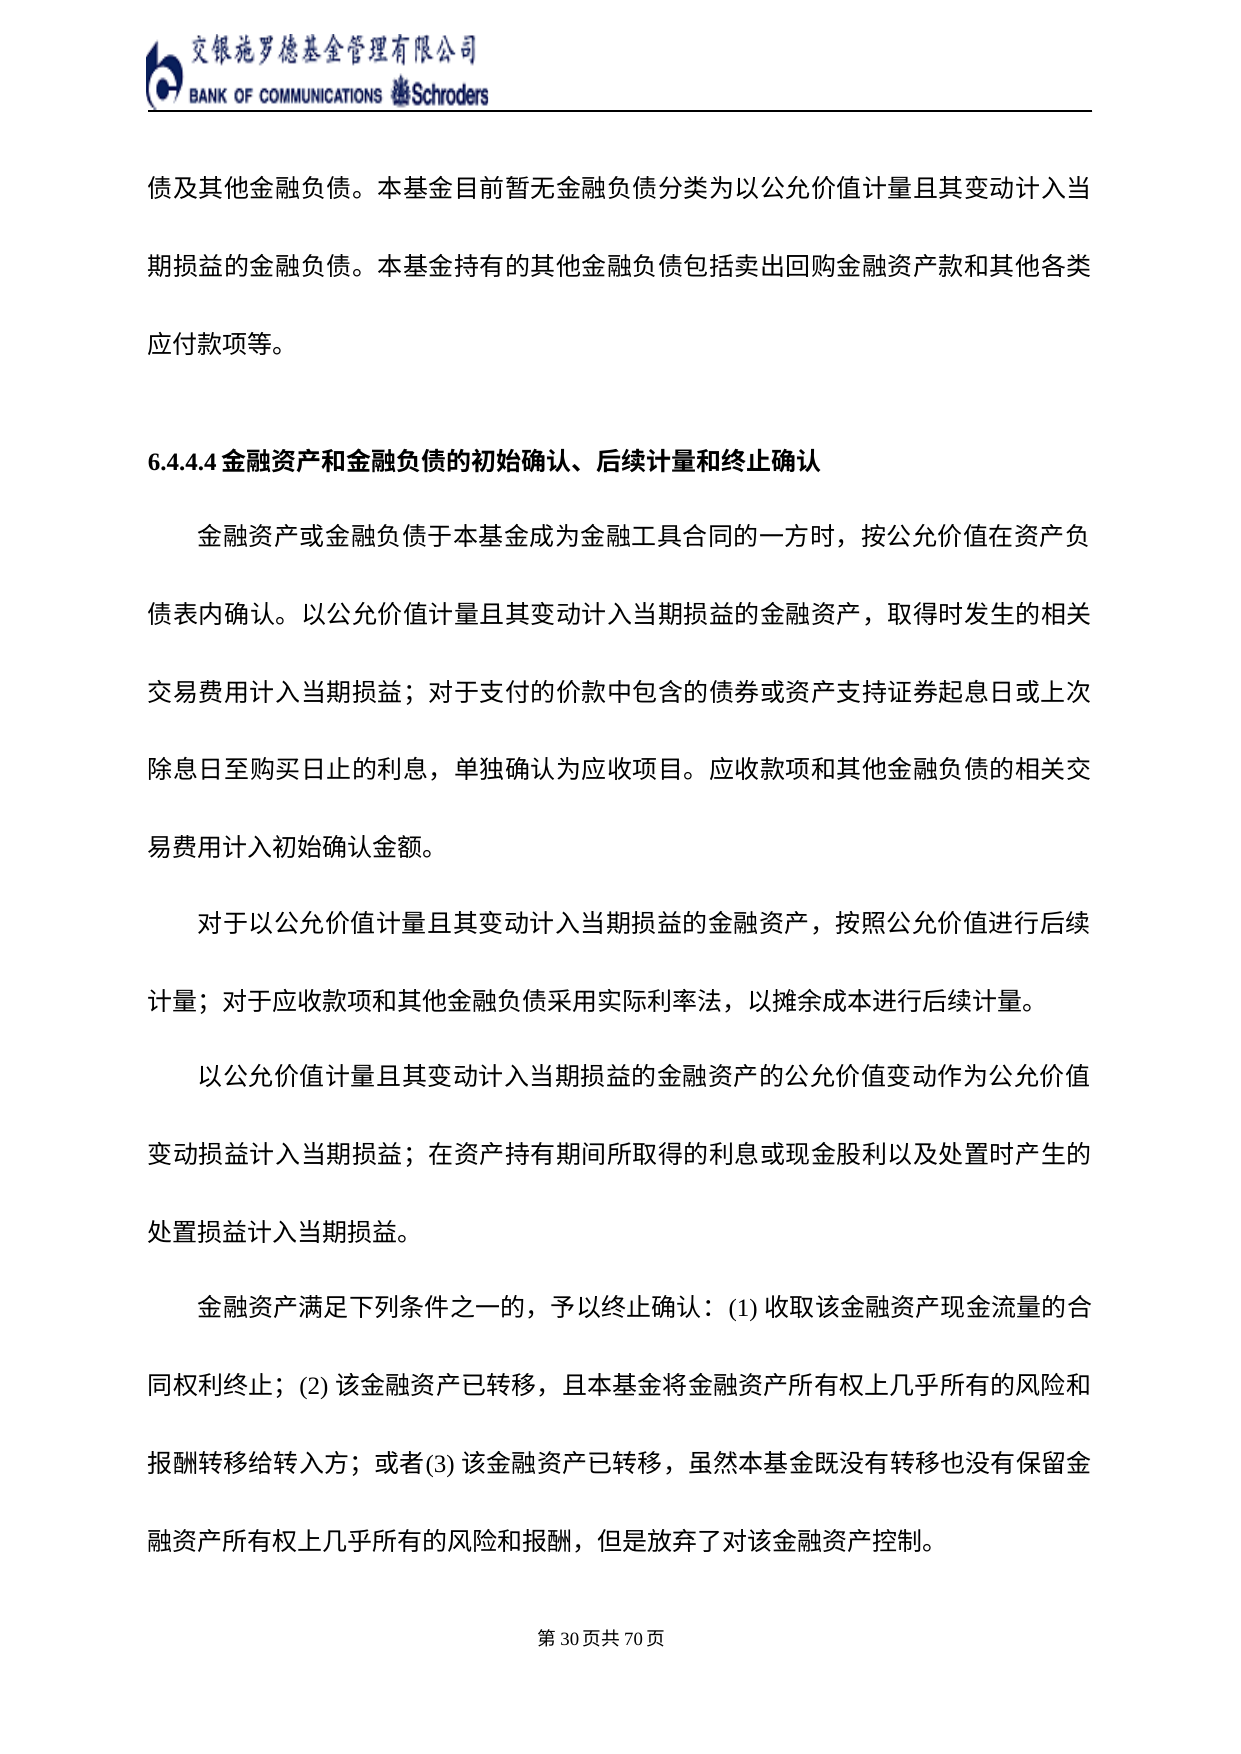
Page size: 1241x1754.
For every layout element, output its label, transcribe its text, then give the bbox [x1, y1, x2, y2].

text 金融资产或金融负债于本基金成为金融工具合同的一方时，按公允价值在资产负债表内确认。以公允价值计量且其变动计入当期损益的金融资产，取得时发生的相关交易费用计入当期损益；对于支付的价款中包含的债券或资产支持证券起息日或上次除息日至购买日止的利息，单独确认为应收项目。应收款项和其他金融负债的相关交易费用计入初始确认金额。 [148, 502, 1092, 878]
text 金融资产满足下列条件之一的，予以终止确认：(1) 收取该金融资产现金流量的合同权利终止；(2) 该金融资产已转移，且本基金将金融资产所有权上几乎所有的风险和报酬转移给转入方；或者(3) 该金融资产已转移，虽然本基金既没有转移也没有保留金融资产所有权上几乎所有的风险和报酬，但是放弃了对该金融资产控制。 [148, 1273, 1092, 1572]
text 对于以公允价值计量且其变动计入当期损益的金融资产，按照公允价值进行后续计量；对于应收款项和其他金融负债采用实际利率法，以摊余成本进行后续计量。 [148, 889, 1092, 1032]
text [148, 154, 1092, 375]
text 6.4.4.4金融资产和金融负债的初始确认、后续计量和终止确认 [148, 427, 1092, 492]
text 以公允价值计量且其变动计入当期损益的金融资产的公允价值变动作为公允价值变动损益计入当期损益；在资产持有期间所取得的利息或现金股利以及处置时产生的处置损益计入当期损益。 [148, 1042, 1092, 1263]
picture [146, 34, 489, 110]
